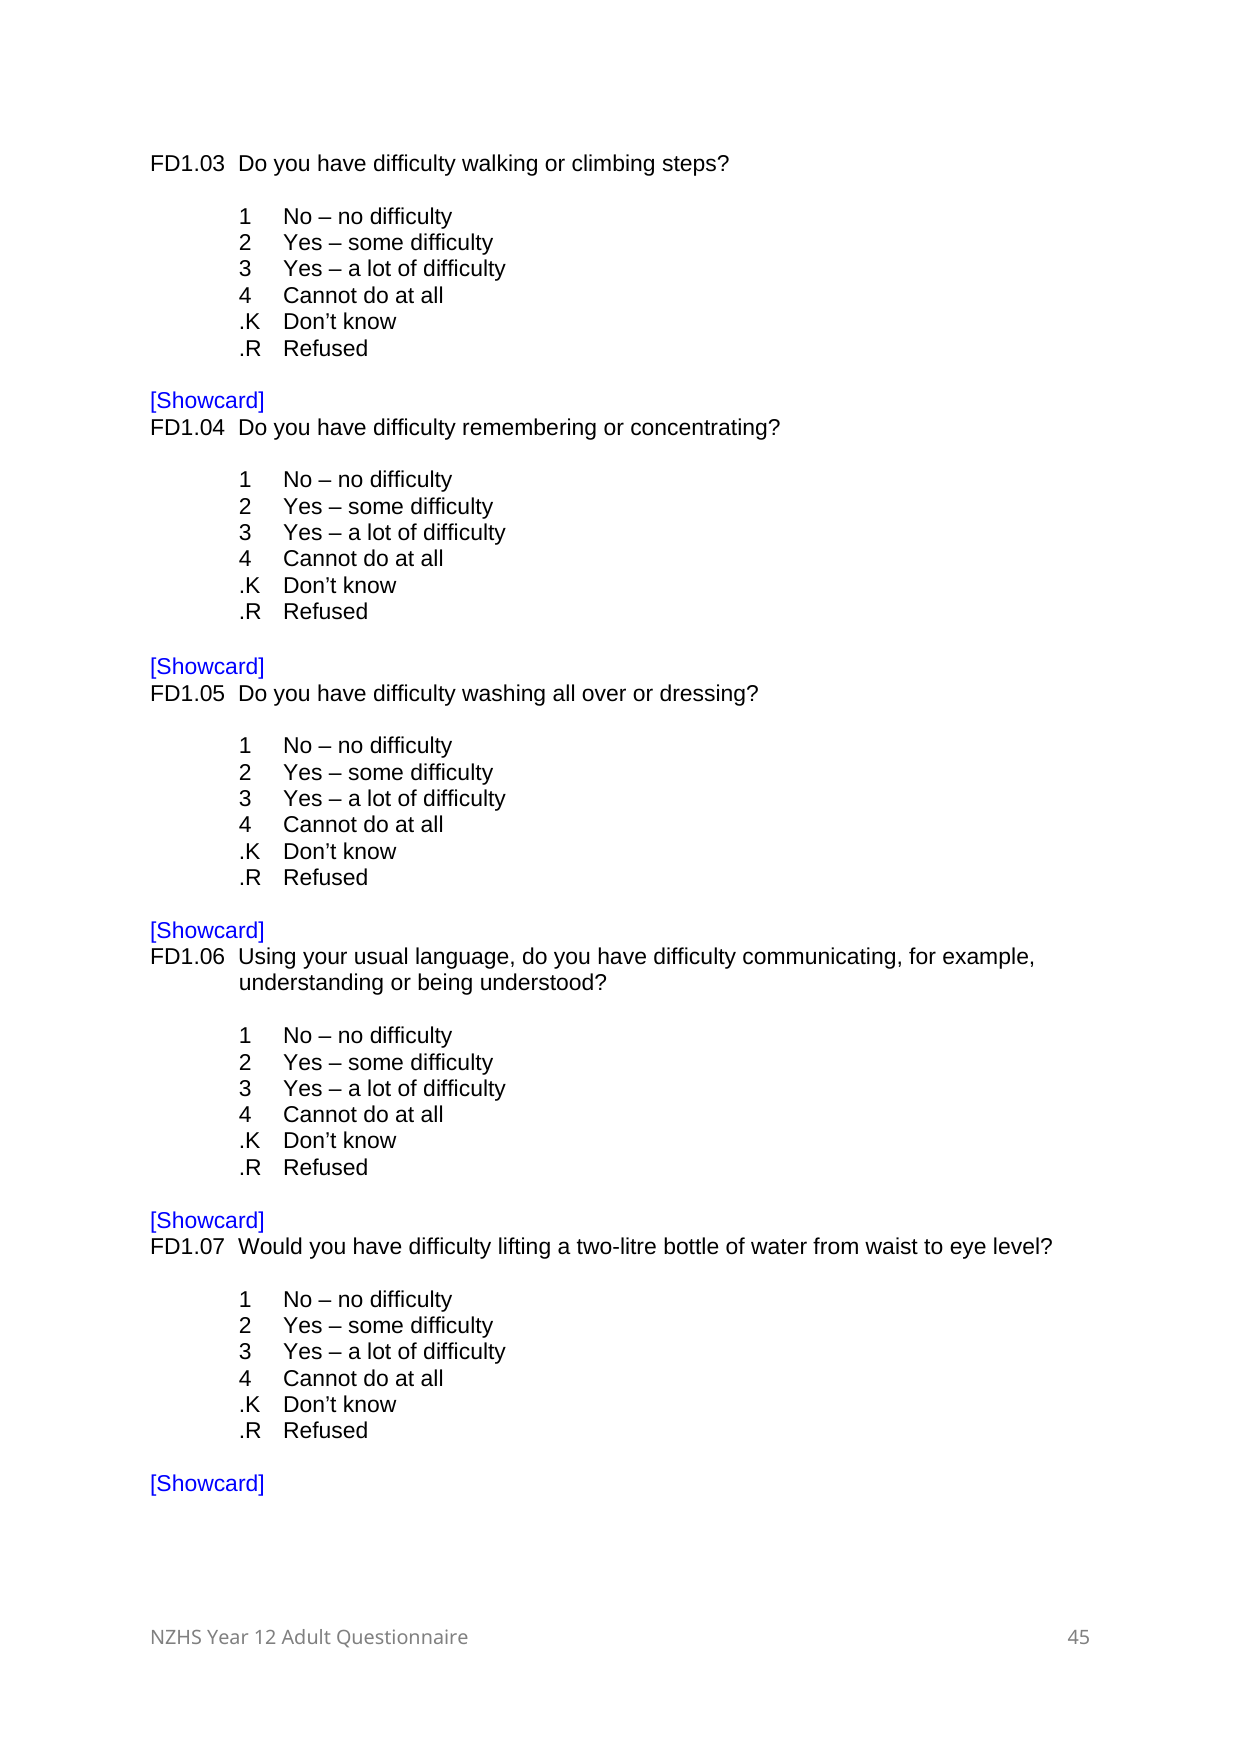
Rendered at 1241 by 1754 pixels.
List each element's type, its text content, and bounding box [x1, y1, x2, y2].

text .R Refused [239, 598, 1090, 624]
text .R Refused [239, 1417, 1090, 1444]
text FD1.05 Do you have difficulty washing all over or dressing? [150, 679, 1090, 706]
text 3 Yes – a lot of difficulty [239, 785, 1090, 811]
text 1 No – no difficulty [239, 203, 1090, 229]
text 2 Yes – some difficulty [239, 1312, 1090, 1338]
text 4 Cannot do at all [239, 282, 1090, 308]
text 1 No – no difficulty [239, 1286, 1090, 1312]
text .K Don’t know [239, 838, 1090, 864]
text [Showcard] [150, 1207, 1090, 1233]
text [Showcard] [150, 653, 1090, 679]
text 4 Cannot do at all [239, 1101, 1090, 1127]
text .K Don’t know [239, 1391, 1090, 1417]
text 3 Yes – a lot of difficulty [239, 1075, 1090, 1101]
text [Showcard] [150, 1470, 1090, 1496]
text FD1.07 Would you have difficulty lifting a two-litre bottle of water from waist to eye level? [150, 1233, 1090, 1259]
text FD1.04 Do you have difficulty remembering or concentrating? [150, 413, 1090, 440]
text 3 Yes – a lot of difficulty [239, 519, 1090, 545]
text [Showcard] [150, 917, 1090, 943]
text 2 Yes – some difficulty [239, 493, 1090, 519]
text .K Don’t know [239, 572, 1090, 598]
text 4 Cannot do at all [239, 811, 1090, 838]
text 1 No – no difficulty [239, 1022, 1090, 1048]
text .K Don’t know [239, 1127, 1090, 1154]
text 4 Cannot do at all [239, 1365, 1090, 1391]
text .R Refused [239, 1154, 1090, 1180]
text FD1.06 Using your usual language, do you have difficulty communicating, for example, understanding or being understood? [150, 943, 1090, 996]
text .R Refused [239, 334, 1090, 361]
text [Showcard] [150, 387, 1090, 413]
text FD1.03 Do you have difficulty walking or climbing steps? [150, 150, 1090, 176]
text .R Refused [239, 864, 1090, 890]
text 2 Yes – some difficulty [239, 1048, 1090, 1075]
text 1 No – no difficulty [239, 732, 1090, 758]
text 4 Cannot do at all [239, 545, 1090, 572]
text 3 Yes – a lot of difficulty [239, 1338, 1090, 1365]
text .K Don’t know [239, 308, 1090, 334]
text 2 Yes – some difficulty [239, 229, 1090, 255]
text 1 No – no difficulty [239, 466, 1090, 493]
text 3 Yes – a lot of difficulty [239, 255, 1090, 282]
text 2 Yes – some difficulty [239, 758, 1090, 785]
